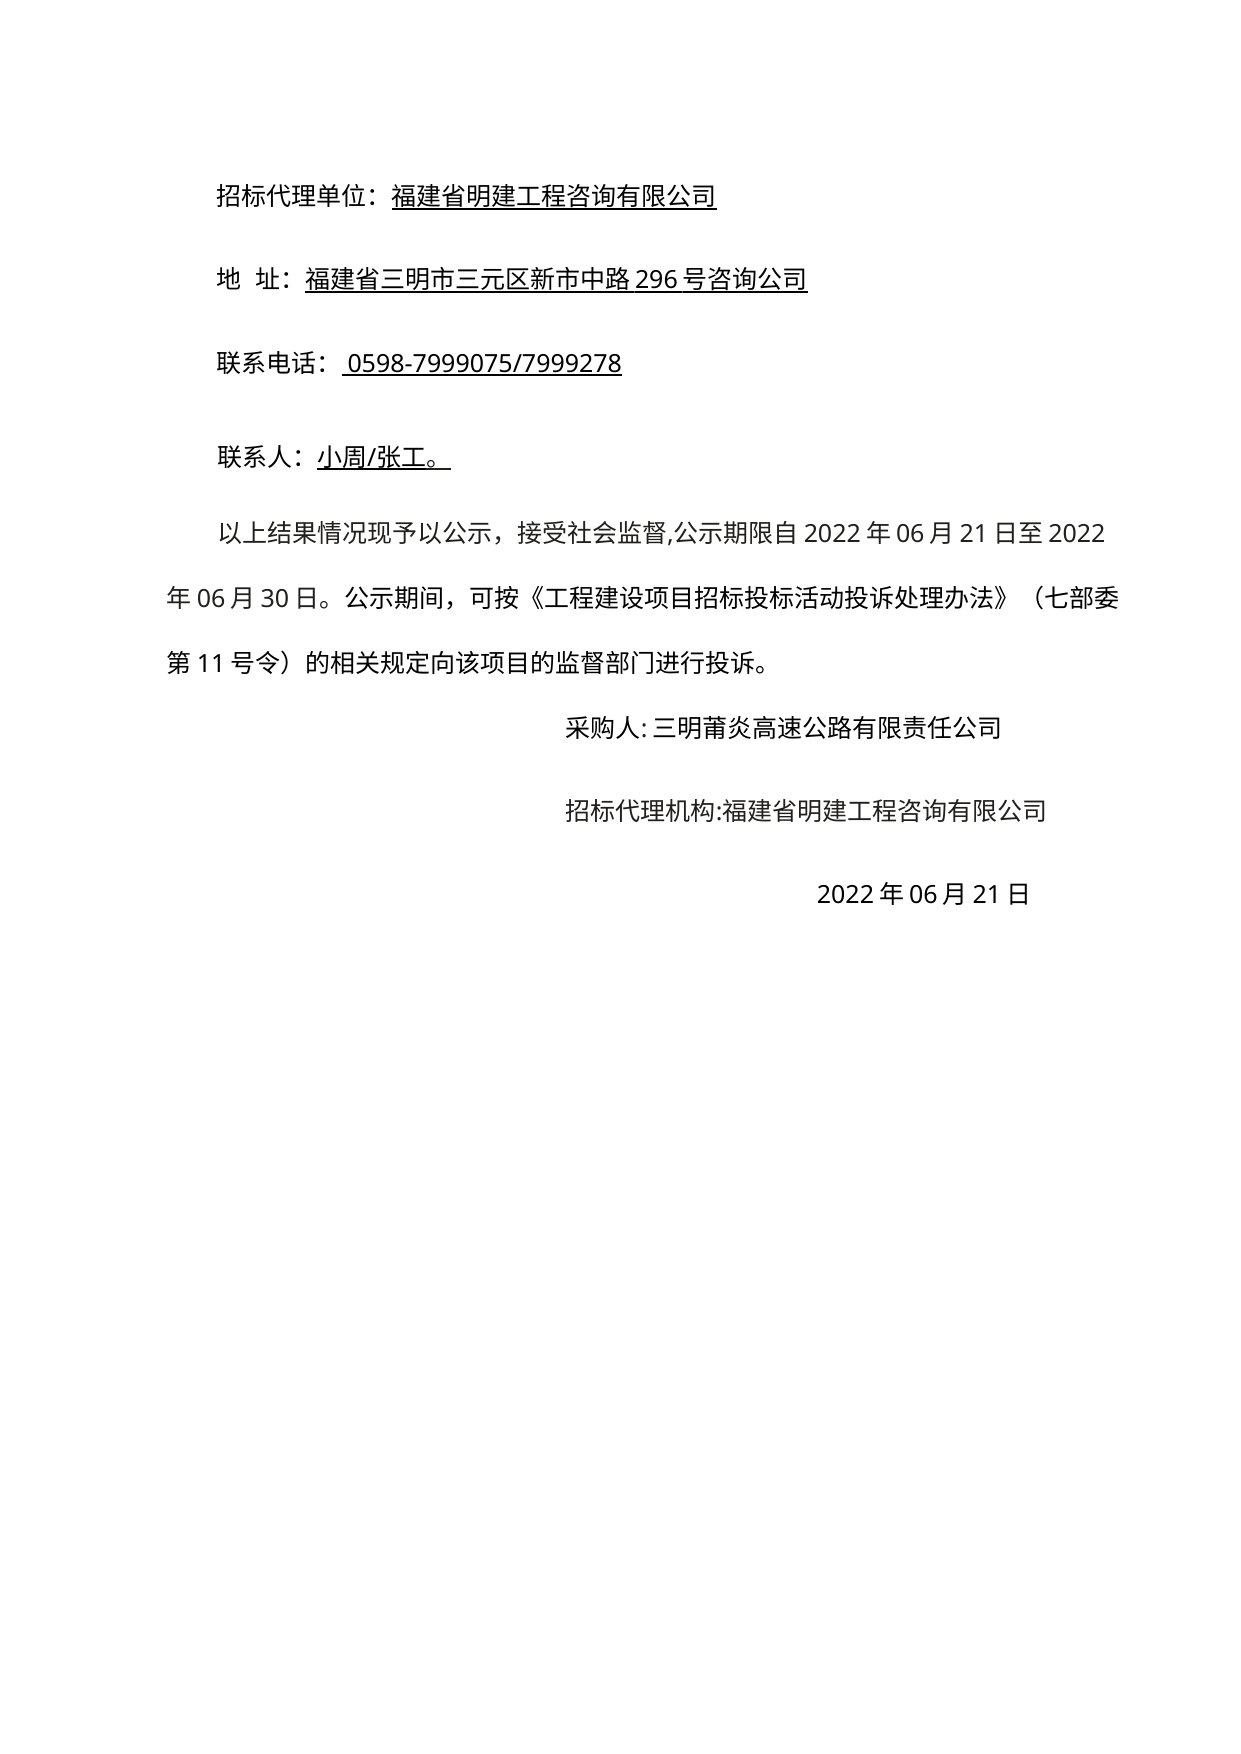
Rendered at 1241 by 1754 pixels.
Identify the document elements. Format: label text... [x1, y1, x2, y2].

text 招标代理单位：福建省明建工程咨询有限公司 [167, 162, 1129, 227]
text 招标代理机构:福建省明建工程咨询有限公司 [566, 777, 1129, 842]
text 联系人：小周/张工。 [167, 423, 1129, 488]
text 采购人: 三明莆炎高速公路有限责任公司 [566, 694, 1129, 759]
text 地 址：福建省三明市三元区新市中路296号咨询公司 [167, 246, 1129, 311]
text 以上结果情况现予以公示，接受社会监督,公示期限自2022年06月21日至2022年06月30日。公示期间，可按《工程建设项目招标投标活动投诉处理办法》（七部委第11号令）的相关规定向该项目的监督部门进行投诉。 [167, 499, 1129, 694]
text 2022年06月21日 [167, 860, 1129, 925]
text 联系电话： 0598-7999075/7999278 [167, 329, 1129, 394]
